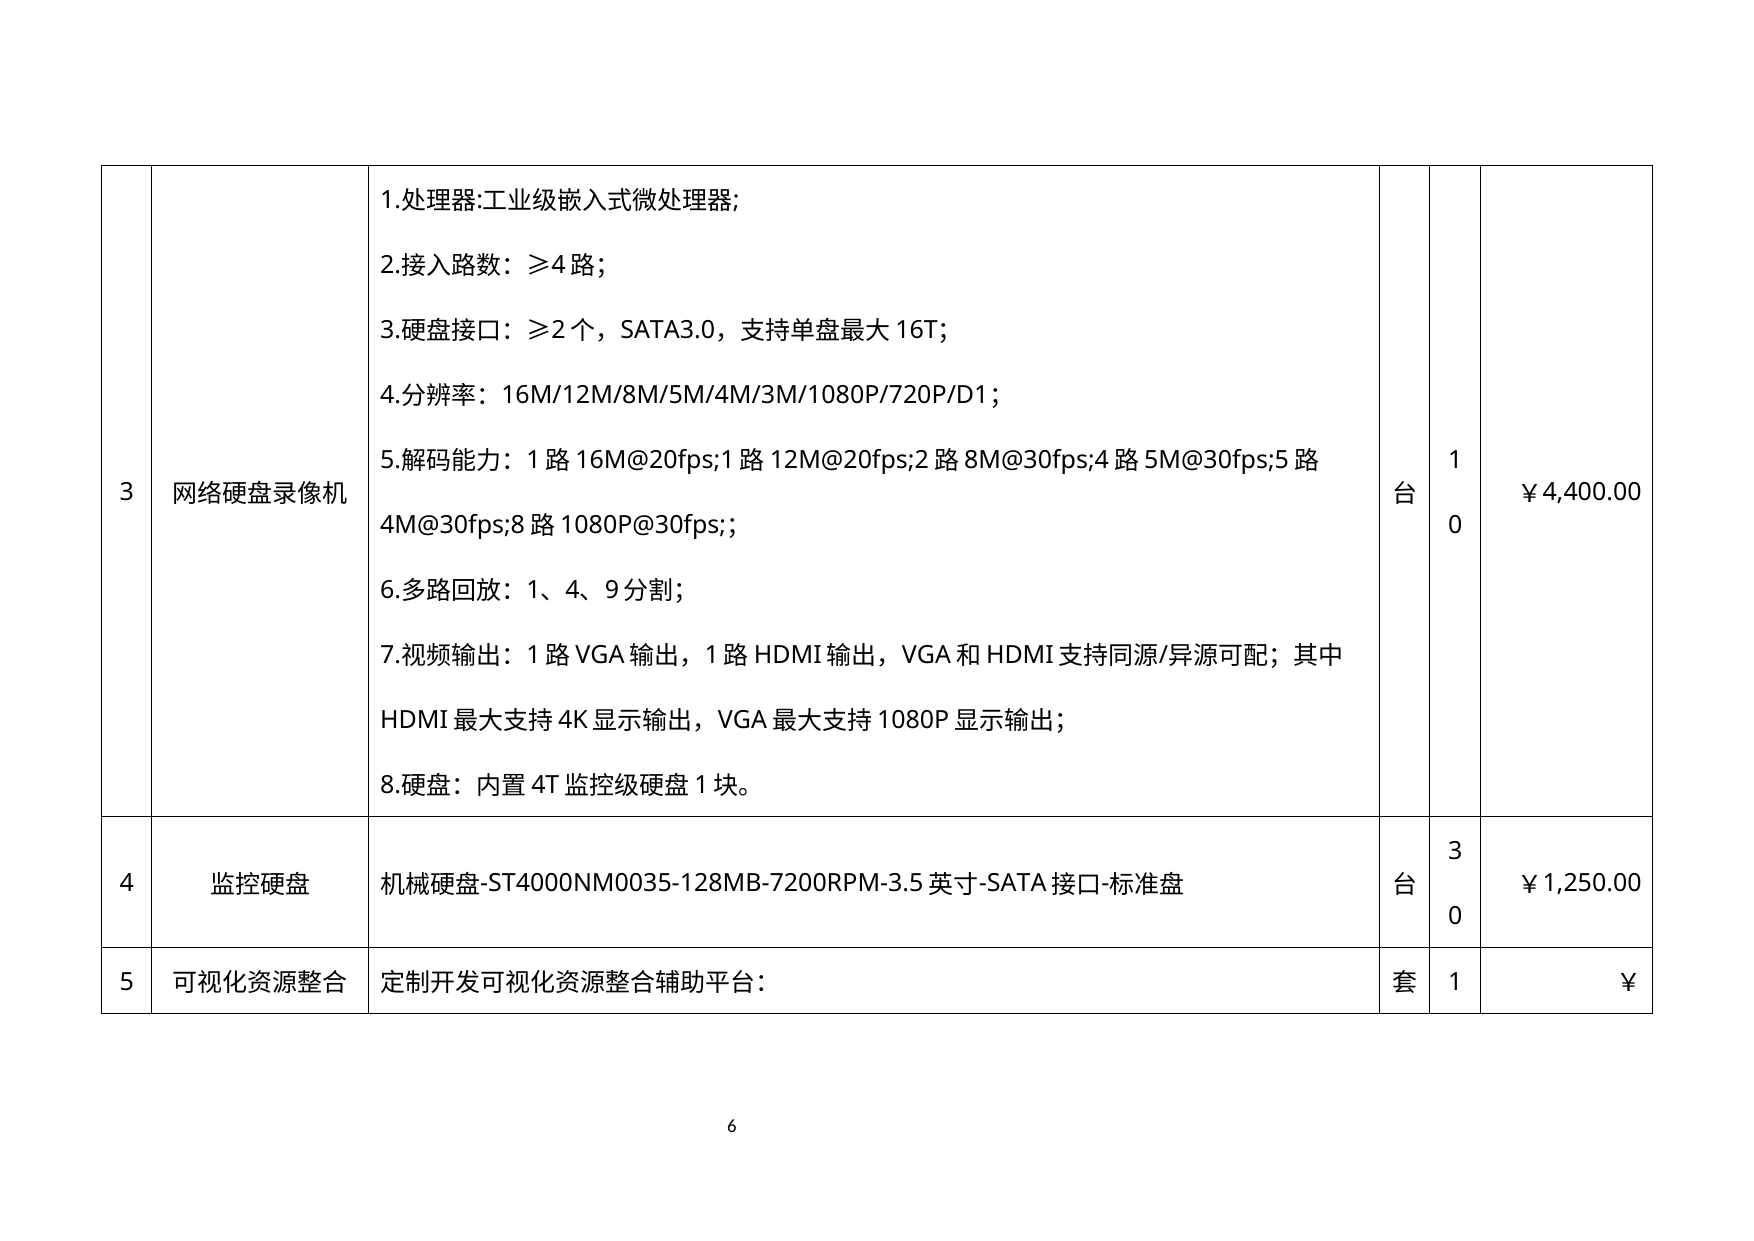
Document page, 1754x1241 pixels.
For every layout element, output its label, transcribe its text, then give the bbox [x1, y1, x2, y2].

table_cell ￥1,250.00 [1481, 817, 1652, 947]
table_cell 监控硬盘 [152, 817, 368, 947]
table_cell 1 [1430, 948, 1480, 1013]
table_cell 机械硬盘-ST4000NM0035-128MB-7200RPM-3.5英寸-SATA接口-标准盘 [369, 817, 1379, 947]
table_cell 网络硬盘录像机 [152, 166, 368, 816]
table_cell 5 [102, 948, 151, 1013]
table_cell 10 [1430, 166, 1480, 816]
table_cell ￥124,150.00 [1481, 948, 1652, 1013]
table_cell 套 [1380, 948, 1429, 1013]
table_cell 3 [102, 166, 151, 816]
table_cell 台 [1380, 166, 1429, 816]
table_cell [369, 948, 1379, 1013]
table_cell 台 [1380, 817, 1429, 947]
table_cell 30 [1430, 817, 1480, 947]
table_cell 1.处理器:工业级嵌入式微处理器; 2.接入路数：≥4路； 3.硬盘接口：≥2个，SATA3.0，支持单盘最大16T； 4.分辨率：16M/12M/8M/5M/4M/3M/1080P/720P/D1； 5.解码能力：1路16M@20fps;1路12M@20fps;2路8M@30fps;4路5M@30fps;5路4M@30fps;8路1080P@30fps;； 6.多路回放：1、4、9分割； 7.视频输出：1路VGA输出，1路HDMI输出，VGA和HDMI支持同源/异源可配；其中HDMI最大支持4K显示输出，VGA最大支持1080P显示输出； 8.硬盘：内置4T监控级硬盘1块。 [369, 166, 1379, 816]
table_cell ￥4,400.00 [1481, 166, 1652, 816]
table_cell 4 [102, 817, 151, 947]
table_cell 可视化资源整合辅助平台 [152, 948, 368, 1013]
